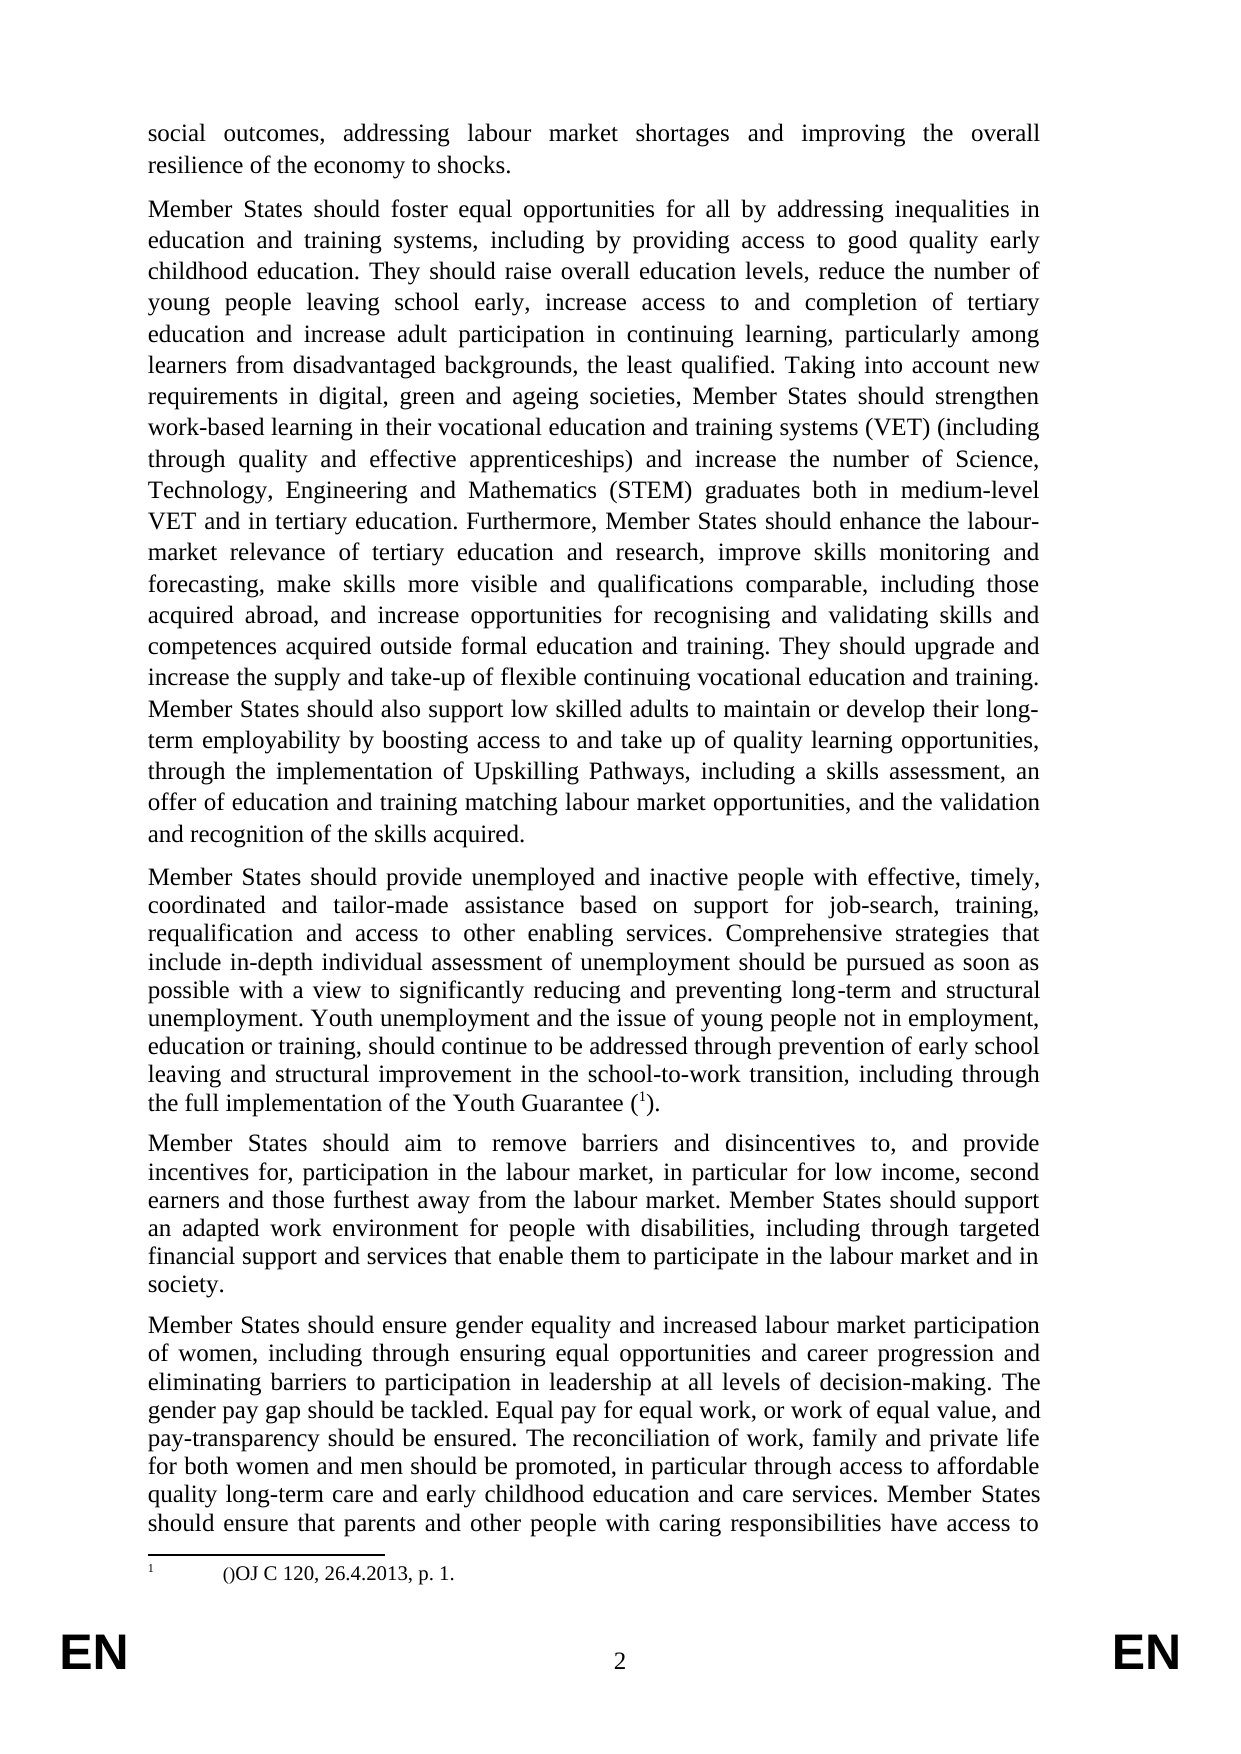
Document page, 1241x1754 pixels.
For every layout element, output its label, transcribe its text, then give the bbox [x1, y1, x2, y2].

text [148, 1311, 1041, 1536]
text Member States should foster equal opportunities for all by addressing inequalities in education and training systems, including by providing access to good quality early childhood education. They should raise overall education levels, reduce the number of young people leaving school early, increase access to and completion of tertiary education and increase adult participation in continuing learning, particularly among learners from disadvantaged backgrounds, the least qualified. Taking into account new requirements in digital, green and ageing societies, Member States should strengthen work-based learning in their vocational education and training systems (VET) (including through quality and effective apprenticeships) and increase the number of Science, Technology, Engineering and Mathematics (STEM) graduates both in medium-level VET and in tertiary education. Furthermore, Member States should enhance the labour-market relevance of tertiary education and research, improve skills monitoring and forecasting, make skills more visible and qualifications comparable, including those acquired abroad, and increase opportunities for recognising and validating skills and competences acquired outside formal education and training. They should upgrade and increase the supply and take-up of flexible continuing vocational education and training. Member States should also support low skilled adults to maintain or develop their long-term employability by boosting access to and take up of quality learning opportunities, through the implementation of Upskilling Pathways, including a skills assessment, an offer of education and training matching labour market opportunities, and the validation and recognition of the skills acquired. [148, 194, 1041, 847]
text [148, 118, 1041, 178]
text Member States should provide unemployed and inactive people with effective, timely, coordinated and tailor-made assistance based on support for job-search, training, requalification and access to other enabling services. Comprehensive strategies that include in-depth individual assessment of unemployment should be pursued as soon as possible with a view to significantly reducing and preventing long-term and structural unemployment. Youth unemployment and the issue of young people not in employment, education or training, should continue to be addressed through prevention of early school leaving and structural improvement in the school-to-work transition, including through the full implementation of the Youth Guarantee (). [148, 862, 1041, 1116]
text Member States should aim to remove barriers and disincentives to, and provide incentives for, participation in the labour market, in particular for low income, second earners and those furthest away from the labour market. Member States should support an adapted work environment for people with disabilities, including through targeted financial support and services that enable them to participate in the labour market and in society. [148, 1129, 1041, 1298]
